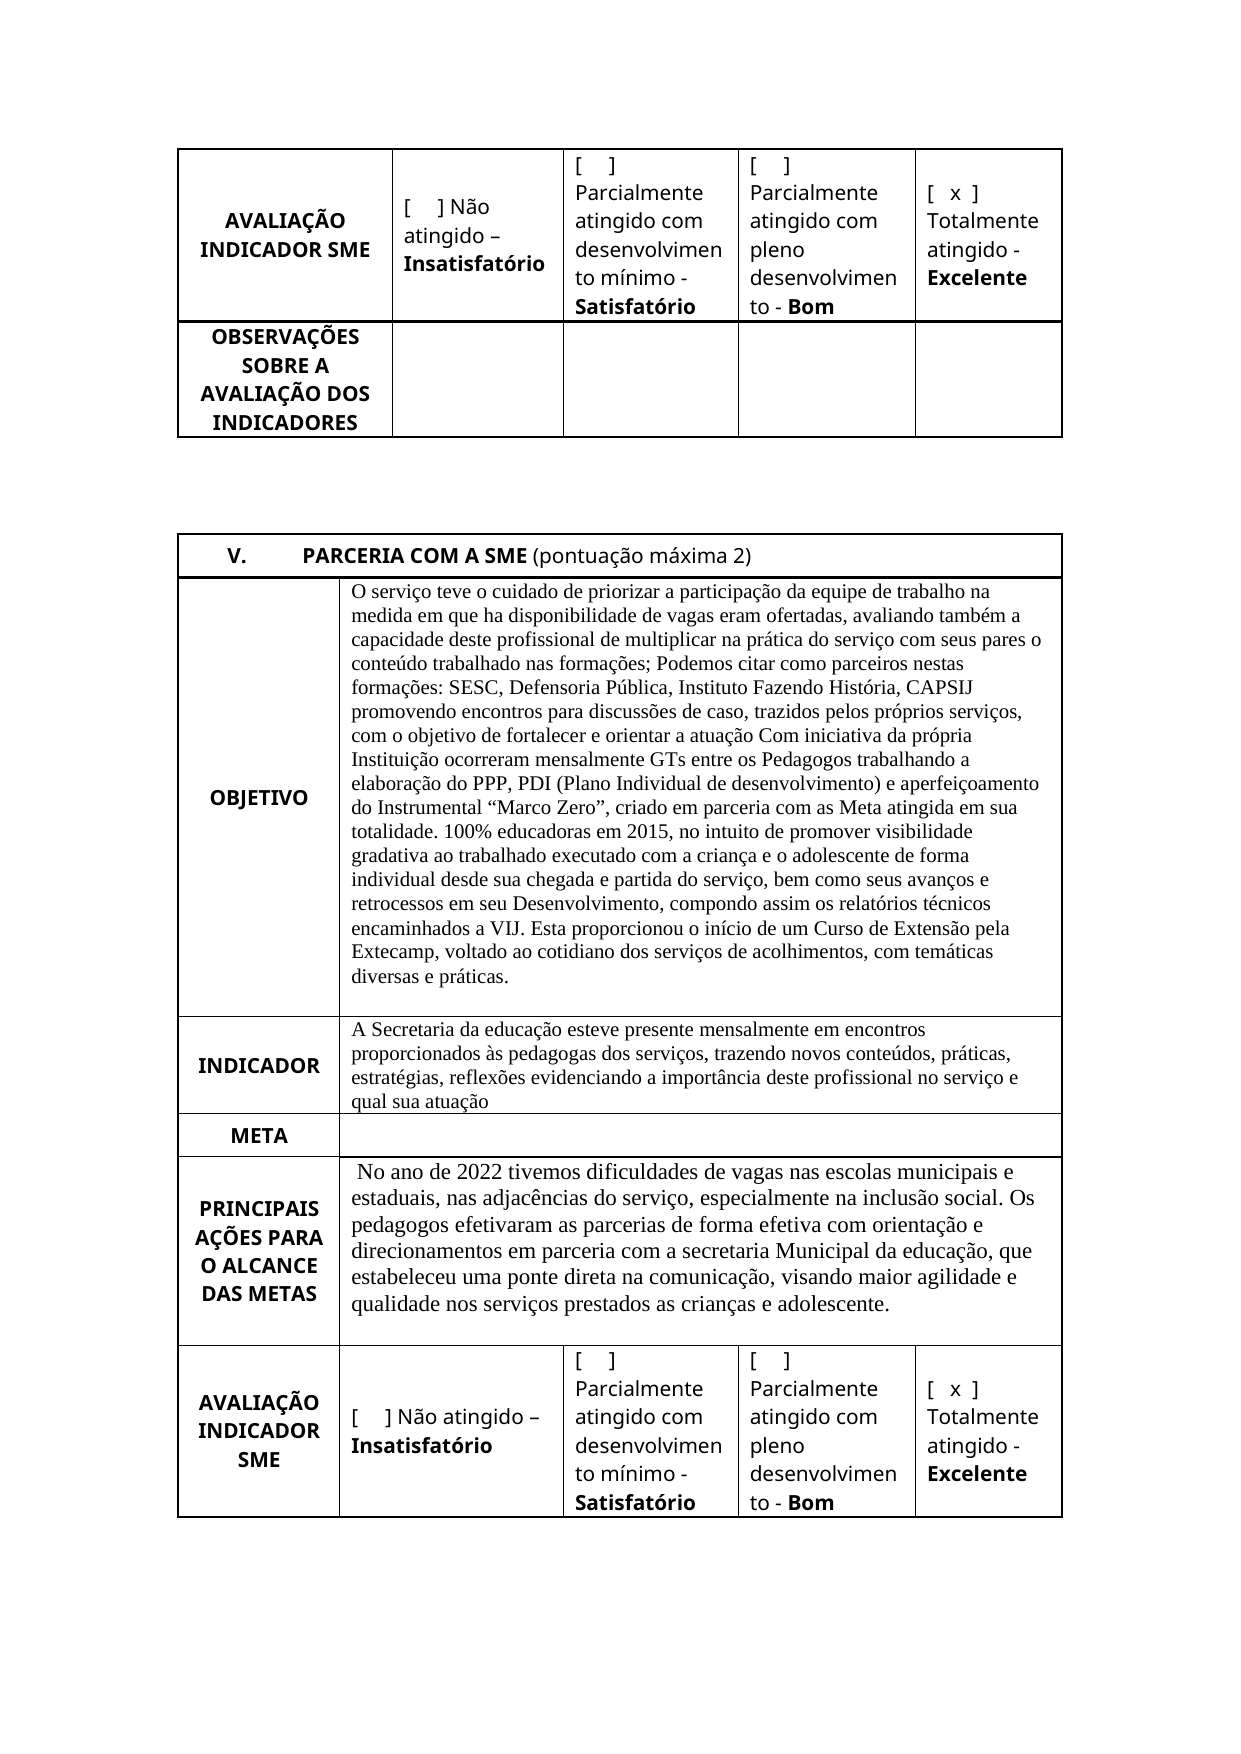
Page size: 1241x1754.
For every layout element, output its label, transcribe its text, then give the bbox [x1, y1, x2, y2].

table_cell A Secretaria da educação esteve presente mensalmente em encontros proporcionados às pedagogas dos serviços, trazendo novos conteúdos, práticas, estratégias, reflexões evidenciando a importância deste profissional no serviço e qual sua atuação [340, 1017, 1061, 1113]
table_cell [ ] Parcialmente atingido com desenvolvimento mínimo - Satisfatório [564, 1346, 738, 1516]
table_cell AVALIAÇÃO INDICADOR SME [179, 1346, 339, 1516]
table_cell [ ] Não atingido – Insatisfatório [340, 1346, 563, 1516]
table_cell OBJETIVO [179, 579, 339, 1016]
table_cell No ano de 2022 tivemos dificuldades de vagas nas escolas municipais e estaduais, nas adjacências do serviço, especialmente na inclusão social. Os pedagogos efetivaram as parcerias de forma efetiva com orientação e direcionamentos em parceria com a secretaria Municipal da educação, que estabeleceu uma ponte direta na comunicação, visando maior agilidade e qualidade nos serviços prestados as crianças e adolescente. [340, 1158, 1061, 1344]
table_header PARCERIA COM A SME (pontuação máxima 2) [179, 535, 1061, 576]
table_cell O serviço teve o cuidado de priorizar a participação da equipe de trabalho na medida em que ha disponibilidade de vagas eram ofertadas, avaliando também a capacidade deste profissional de multiplicar na prática do serviço com seus pares o conteúdo trabalhado nas formações; Podemos citar como parceiros nestas formações: SESC, Defensoria Pública, Instituto Fazendo História, CAPSIJ promovendo encontros para discussões de caso, trazidos pelos próprios serviços, com o objetivo de fortalecer e orientar a atuação Com iniciativa da própria Instituição ocorreram mensalmente GTs entre os Pedagogos trabalhando a elaboração do PPP, PDI (Plano Individual de desenvolvimento) e aperfeiçoamento do Instrumental “Marco Zero”, criado em parceria com as Meta atingida em sua totalidade. 100% educadoras em 2015, no intuito de promover visibilidade gradativa ao trabalhado executado com a criança e o adolescente de forma individual desde sua chegada e partida do serviço, bem como seus avanços e retrocessos em seu Desenvolvimento, compondo assim os relatórios técnicos encaminhados a VIJ. Esta proporcionou o início de um Curso de Extensão pela Extecamp, voltado ao cotidiano dos serviços de acolhimentos, com temáticas diversas e práticas. [340, 579, 1061, 1016]
table_cell PRINCIPAIS AÇÕES PARA O ALCANCE DAS METAS [179, 1157, 339, 1344]
table_cell [ ] Parcialmente atingido com desenvolvimento mínimo - Satisfatório [564, 150, 738, 320]
table_cell [ x ] Totalmente atingido - Excelente [916, 1346, 1061, 1516]
table_cell [ ] Parcialmente atingido com pleno desenvolvimento - Bom [739, 1346, 915, 1516]
table_cell META [179, 1114, 339, 1156]
table_cell [916, 323, 1061, 436]
table_cell [ ] Parcialmente atingido com pleno desenvolvimento - Bom [739, 150, 915, 320]
table_cell [ x ] Totalmente atingido - Excelente [916, 150, 1061, 320]
table_cell [340, 1114, 1061, 1156]
table_cell AVALIAÇÃO INDICADOR SME [179, 150, 392, 320]
table_cell [393, 323, 563, 436]
table_cell [739, 323, 915, 436]
table_cell INDICADOR [179, 1017, 339, 1113]
table_cell [564, 323, 738, 436]
table_cell [ ] Não atingido – Insatisfatório [393, 150, 563, 320]
table_cell OBSERVAÇÕES SOBRE A AVALIAÇÃO DOS INDICADORES [179, 323, 392, 436]
